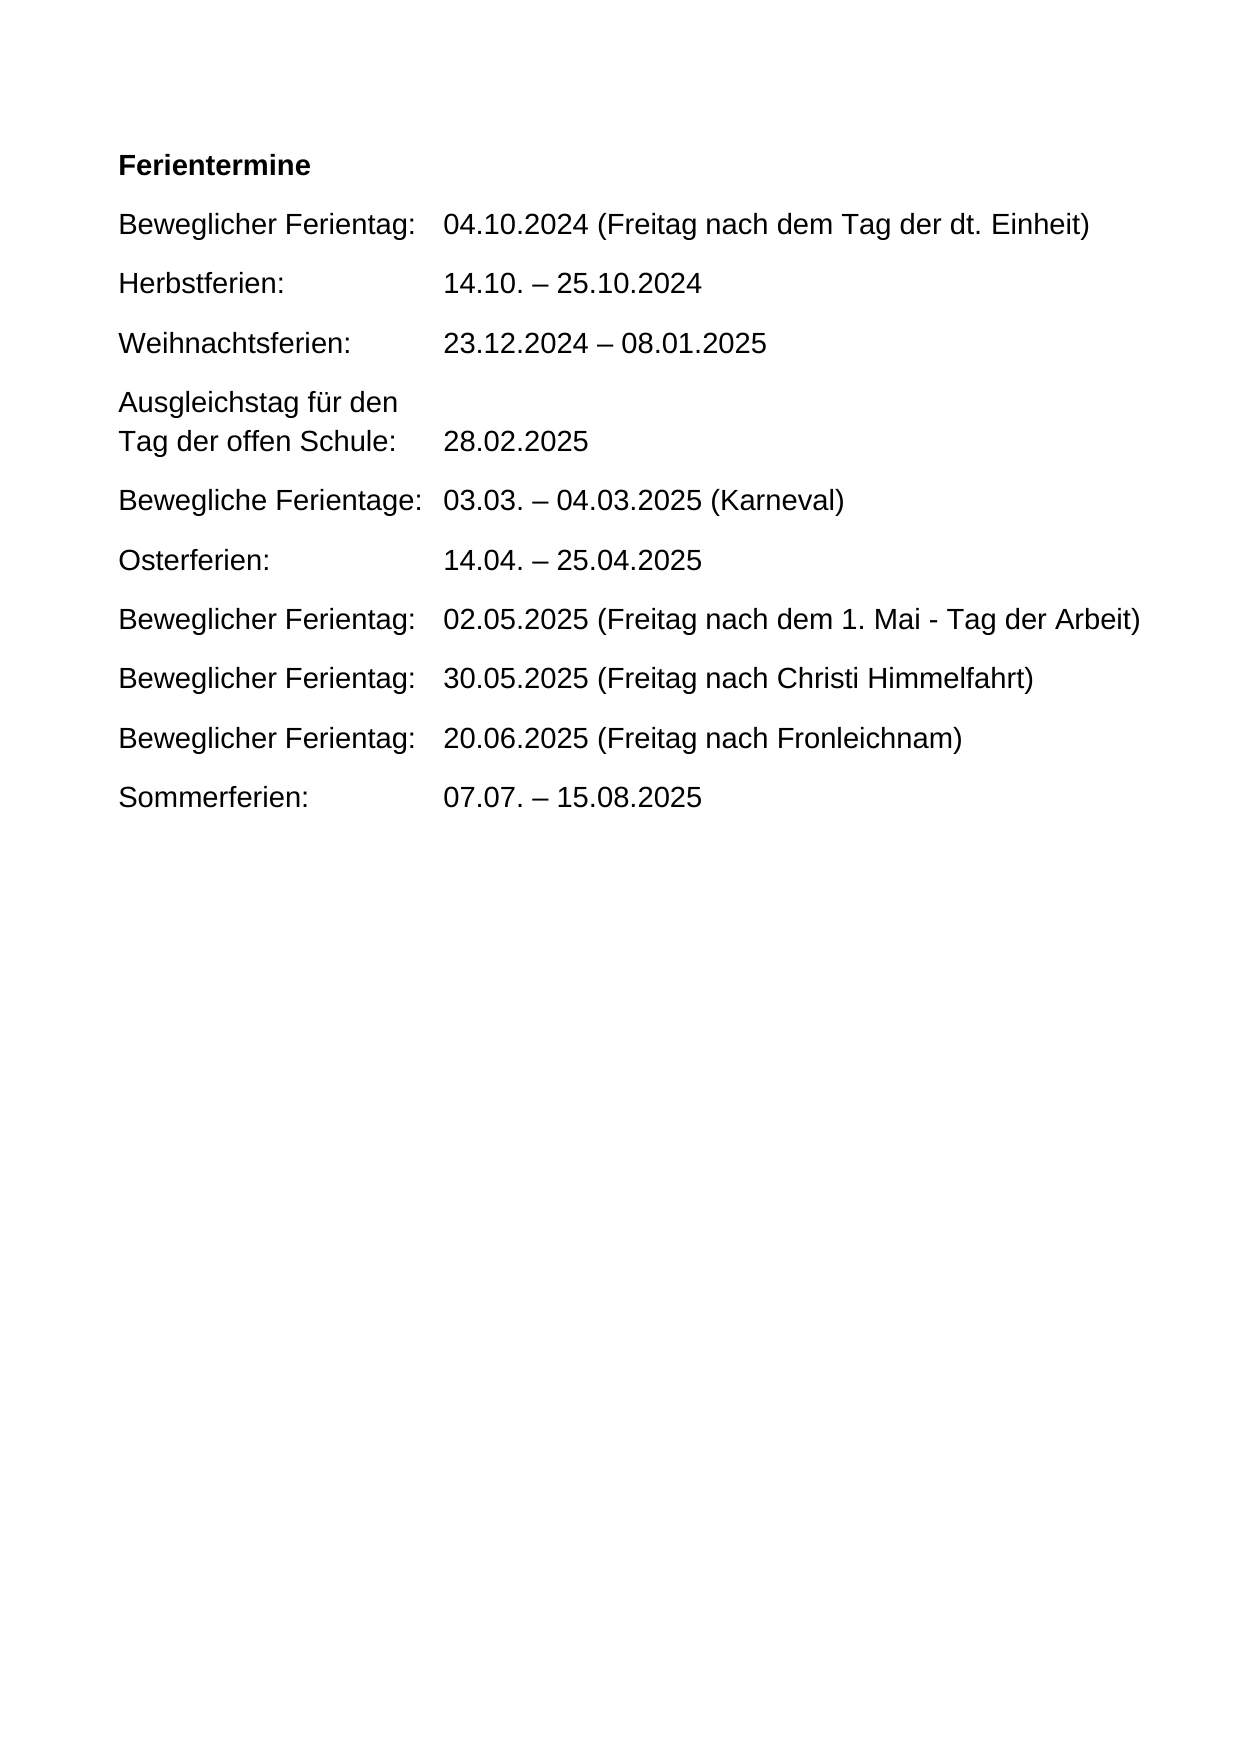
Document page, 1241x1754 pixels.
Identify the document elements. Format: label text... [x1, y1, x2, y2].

text Ferientermine [118, 148, 1181, 181]
text Sommerferien: 07.07. – 15.08.2025 [118, 780, 1181, 813]
text Bewegliche Ferientage: 03.03. – 04.03.2025 (Karneval) [118, 483, 1181, 517]
text Herbstferien: 14.10. – 25.10.2024 [118, 266, 1181, 300]
text Beweglicher Ferientag: 04.10.2024 (Freitag nach dem Tag der dt. Einheit) [118, 207, 1181, 241]
text Osterferien: 14.04. – 25.04.2025 [118, 542, 1181, 576]
text Ausgleichstag für den Tag der offen Schule: 28.02.2025 [118, 385, 1181, 457]
text Beweglicher Ferientag: 30.05.2025 (Freitag nach Christi Himmelfahrt) [118, 661, 1181, 695]
text Beweglicher Ferientag: 02.05.2025 (Freitag nach dem 1. Mai - Tag der Arbeit) [118, 602, 1181, 635]
text Beweglicher Ferientag: 20.06.2025 (Freitag nach Fronleichnam) [118, 721, 1181, 754]
text Weihnachtsferien: 23.12.2024 – 08.01.2025 [118, 326, 1181, 359]
